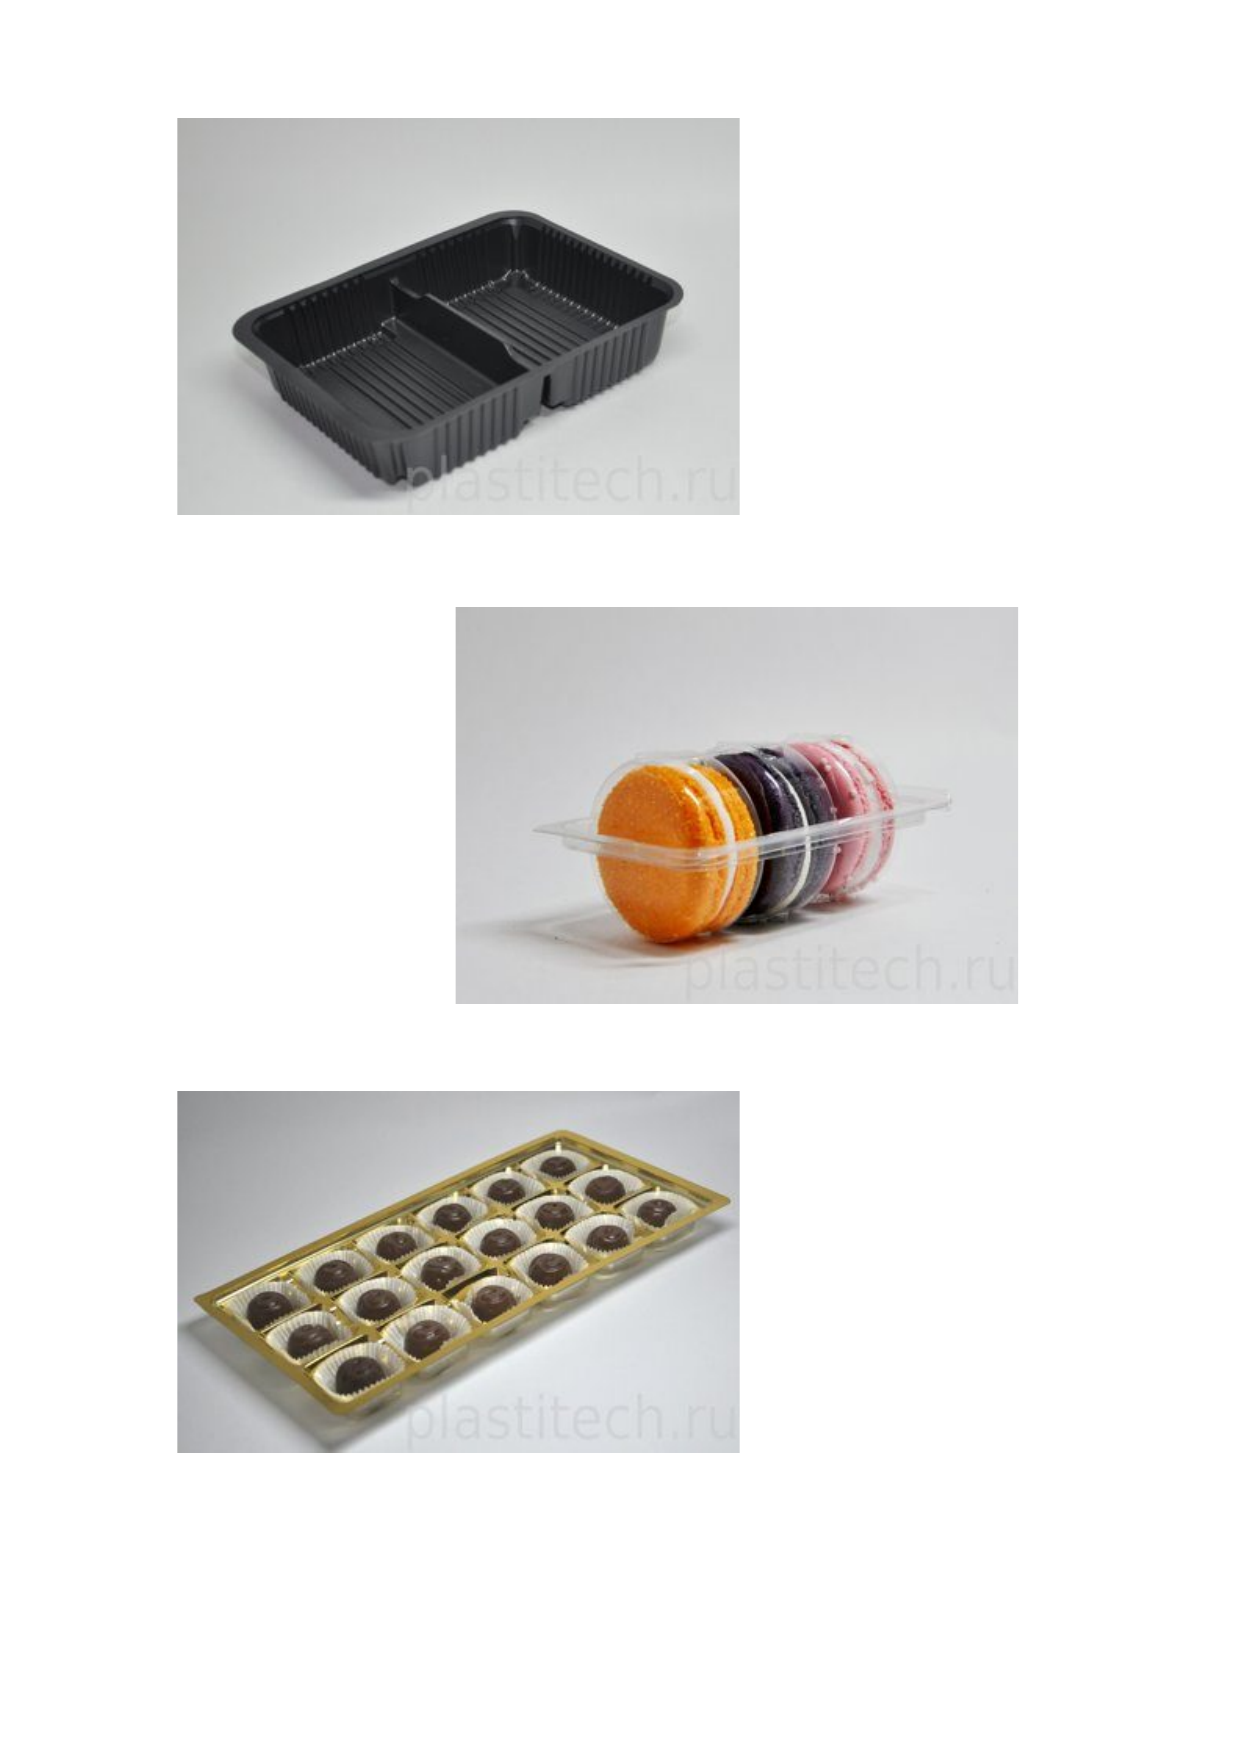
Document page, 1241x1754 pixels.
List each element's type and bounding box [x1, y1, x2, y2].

picture [177, 1091, 740, 1453]
picture [177, 118, 740, 515]
picture [455, 607, 1019, 1004]
